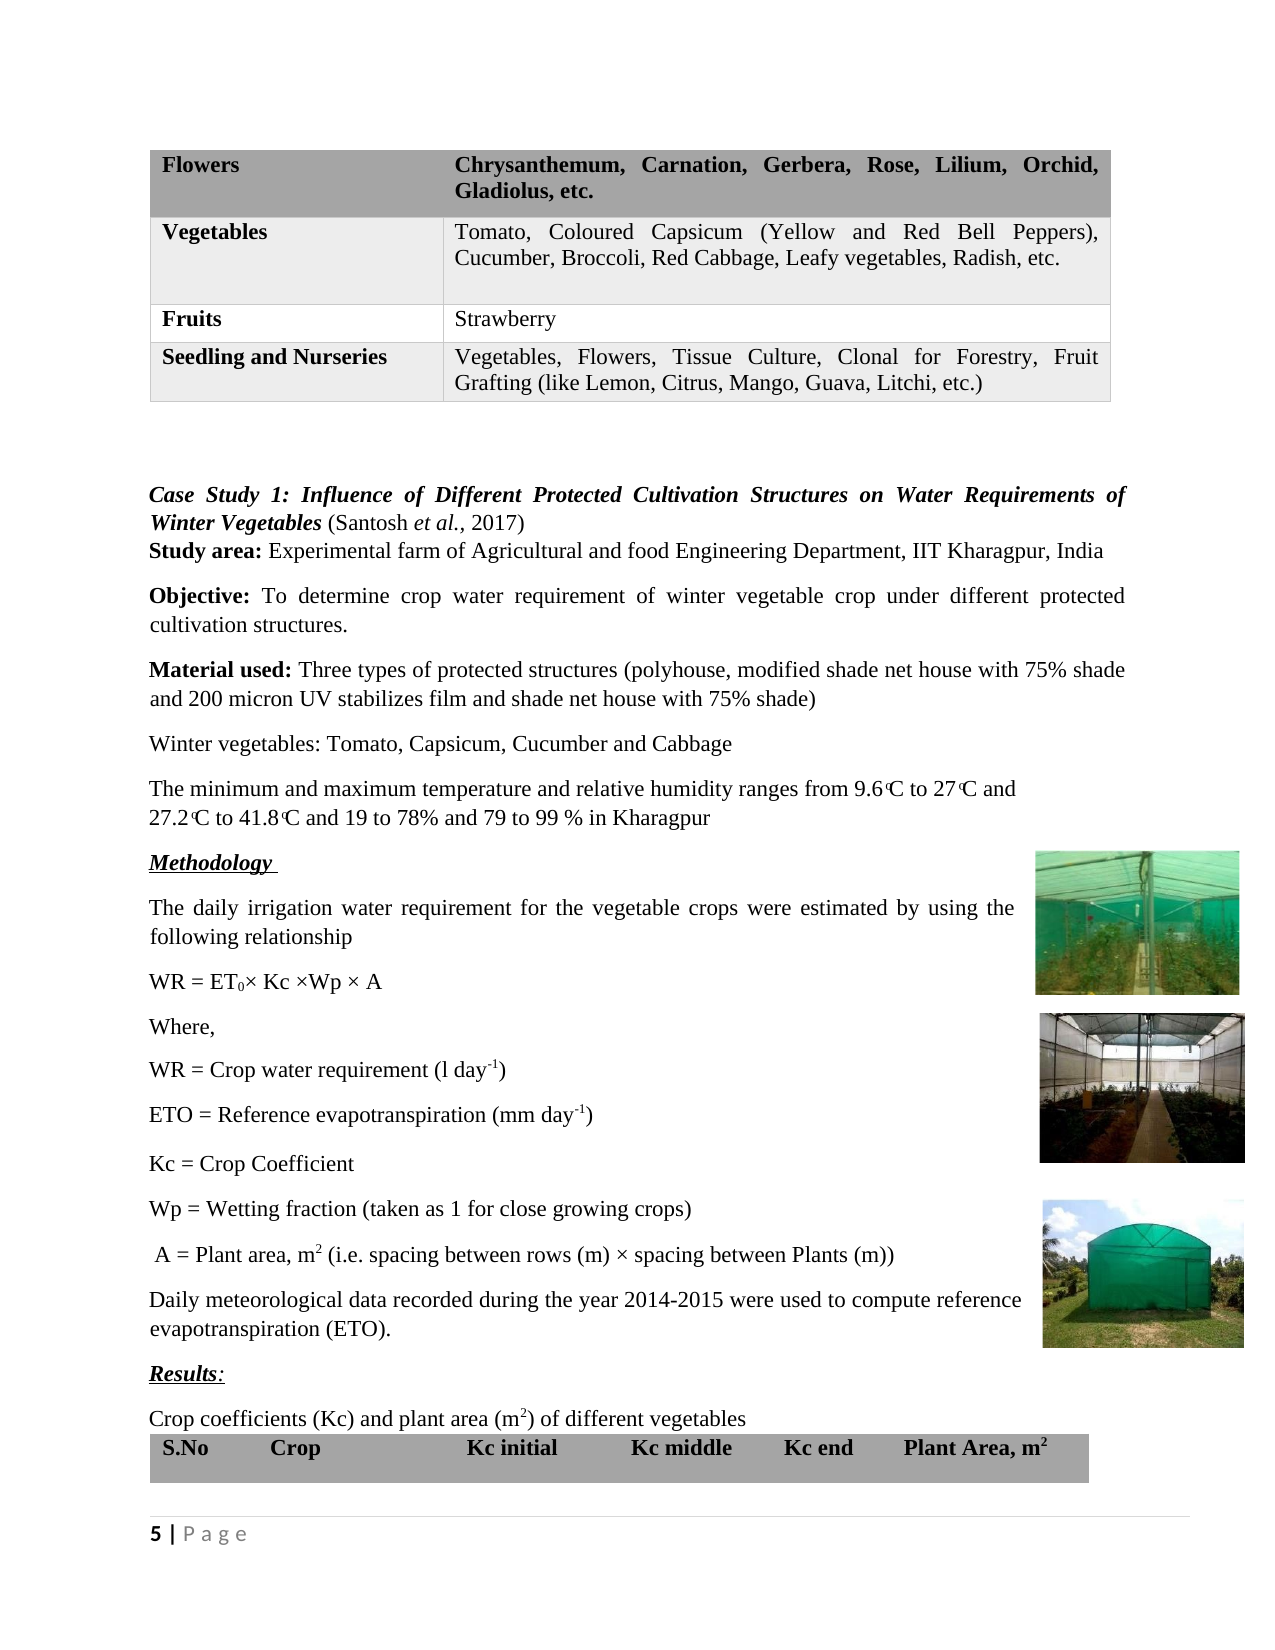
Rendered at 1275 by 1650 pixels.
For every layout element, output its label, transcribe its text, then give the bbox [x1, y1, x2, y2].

text 27.2 ͦC to 41.8 ͦC and 19 to 78% and 79 to 99 % in Kharagpur [148, 804, 1126, 830]
text Material used: Three types of protected structures (polyhouse, modified shade net house with 75% shade and 200 micron UV stabilizes film and shade net house with 75% shade) [148, 656, 1126, 711]
text WR = Crop water requirement (l day-1) [148, 1056, 1039, 1082]
table_header Crop [259, 1435, 455, 1482]
table_header Kc middle [620, 1435, 772, 1482]
table_header Flowers [151, 151, 443, 217]
table_header S.No [151, 1435, 258, 1482]
text The minimum and maximum temperature and relative humidity ranges from 9.6 ͦC to 27 ͦC and [148, 775, 1126, 802]
table_cell Tomato, Coloured Capsicum (Yellow and Red Bell Peppers), Cucumber, Broccoli, Red Cabbage, Leafy vegetables, Radish, etc. [444, 218, 1110, 304]
text Results: [148, 1360, 1128, 1386]
table_cell Strawberry [444, 305, 1110, 342]
picture [1042, 1198, 1244, 1348]
text WR = ET0× Kc ×Wp × A [148, 968, 1035, 994]
text Kc = Crop Coefficient [148, 1150, 1190, 1177]
text Winter vegetables: Tomato, Capsicum, Cucumber and Cabbage [148, 730, 1126, 756]
table_cell Vegetables, Flowers, Tissue Culture, Clonal for Forestry, Fruit Grafting (like Lemon, Citrus, Mango, Guava, Litchi, etc.) [444, 343, 1110, 401]
text Methodology [148, 849, 1190, 875]
text Objective: To determine crop water requirement of winter vegetable crop under different protected cultivation structures. [148, 582, 1126, 637]
text ETO = Reference evapotranspiration (mm day-1) [148, 1101, 1039, 1128]
text Crop coefficients (Kc) and plant area (m2) of different vegetables [148, 1405, 1126, 1431]
table_header Chrysanthemum, Carnation, Gerbera, Rose, Lilium, Orchid, Gladiolus, etc. [444, 151, 1110, 217]
text Study area: Experimental farm of Agricultural and food Engineering Department, IIT Kharagpur, India [148, 537, 1126, 563]
table_cell Vegetables [151, 218, 443, 304]
text Where, [148, 1013, 1039, 1039]
table_header Kc initial [456, 1435, 619, 1482]
text A = Plant area, m2 (i.e. spacing between rows (m) × spacing between Plants (m)) [148, 1241, 1042, 1267]
table_cell Seedling and Nurseries [151, 343, 443, 401]
picture [1035, 850, 1240, 995]
table_cell Fruits [151, 305, 443, 342]
picture [1039, 1013, 1245, 1163]
text The daily irrigation water requirement for the vegetable crops were estimated by using the following relationship [148, 894, 1035, 949]
text Daily meteorological data recorded during the year 2014-2015 were used to compute reference evapotranspiration (ETO). [148, 1286, 1042, 1341]
text Case Study 1: Influence of Different Protected Cultivation Structures on Water Requirements of Winter Vegetables (Santosh et al., 2017) [148, 481, 1128, 535]
table_header Plant Area, m2 [893, 1435, 1088, 1482]
table_header Kc end [773, 1435, 892, 1482]
text Wp = Wetting fraction (taken as 1 for close growing crops) [148, 1196, 1190, 1222]
